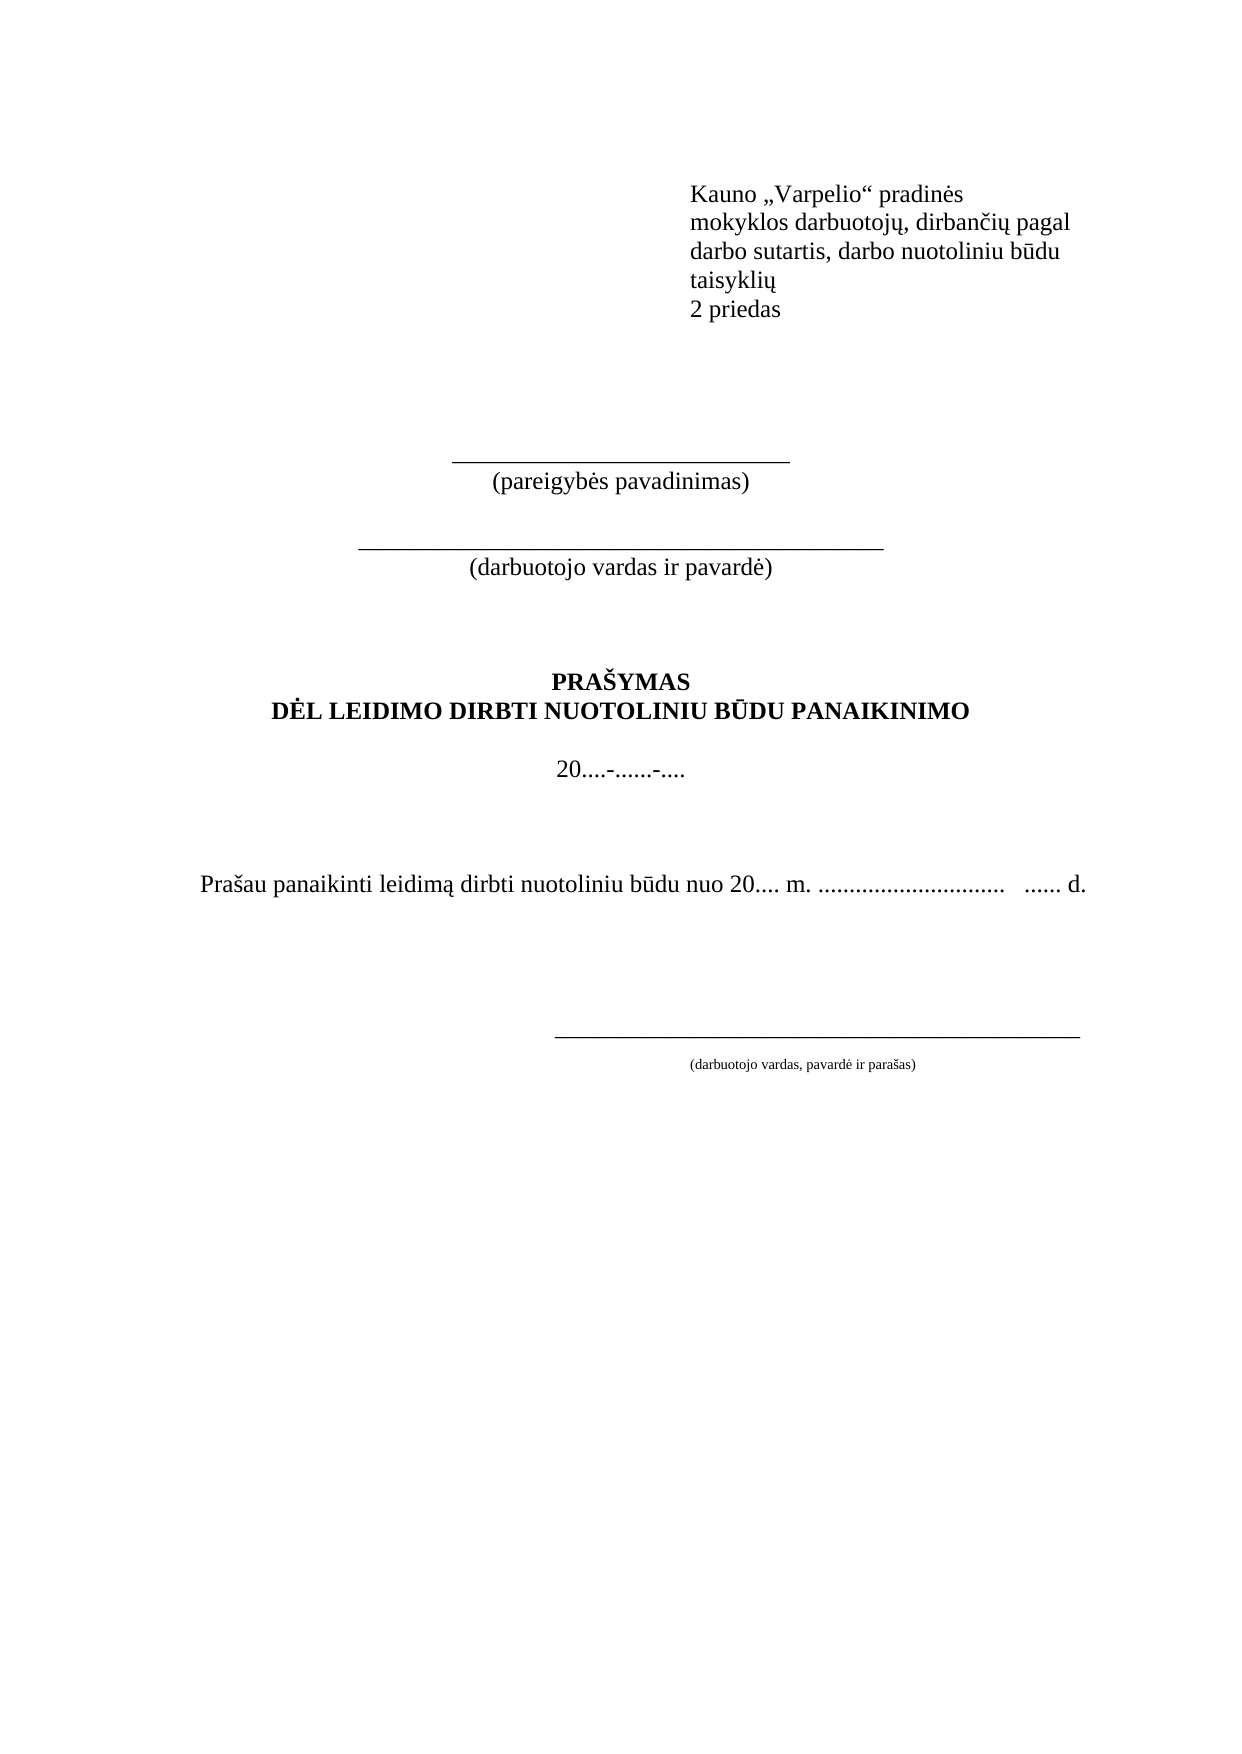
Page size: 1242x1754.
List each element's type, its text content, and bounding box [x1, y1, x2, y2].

list __________________________________________ [420, 1012, 1092, 1041]
list (darbuotojo vardas, pavardė ir parašas) [555, 1056, 1092, 1084]
text 2 priedas [690, 294, 1092, 322]
text 20....-......-.... [150, 754, 1092, 782]
text Prašau panaikinti leidimą dirbti nuotoliniu būdu nuo 20.... m. .............................. ...... d. [150, 869, 1092, 897]
text (darbuotojo vardas ir pavardė) [150, 552, 1092, 581]
text DĖL LEIDIMO DIRBTI NUOTOLINIU BŪDU PANAIKINIMO [150, 696, 1092, 725]
text darbo sutartis, darbo nuotoliniu būdu [690, 236, 1092, 265]
text taisyklių [690, 265, 1092, 294]
text __________________________________________ [150, 524, 1092, 552]
text mokyklos darbuotojų, dirbančių pagal [690, 207, 1092, 236]
text Kauno „Varpelio“ pradinės [690, 179, 1092, 207]
text (pareigybės pavadinimas) [150, 466, 1092, 495]
text PRAŠYMAS [150, 667, 1092, 696]
text ___________________________ [150, 437, 1092, 466]
